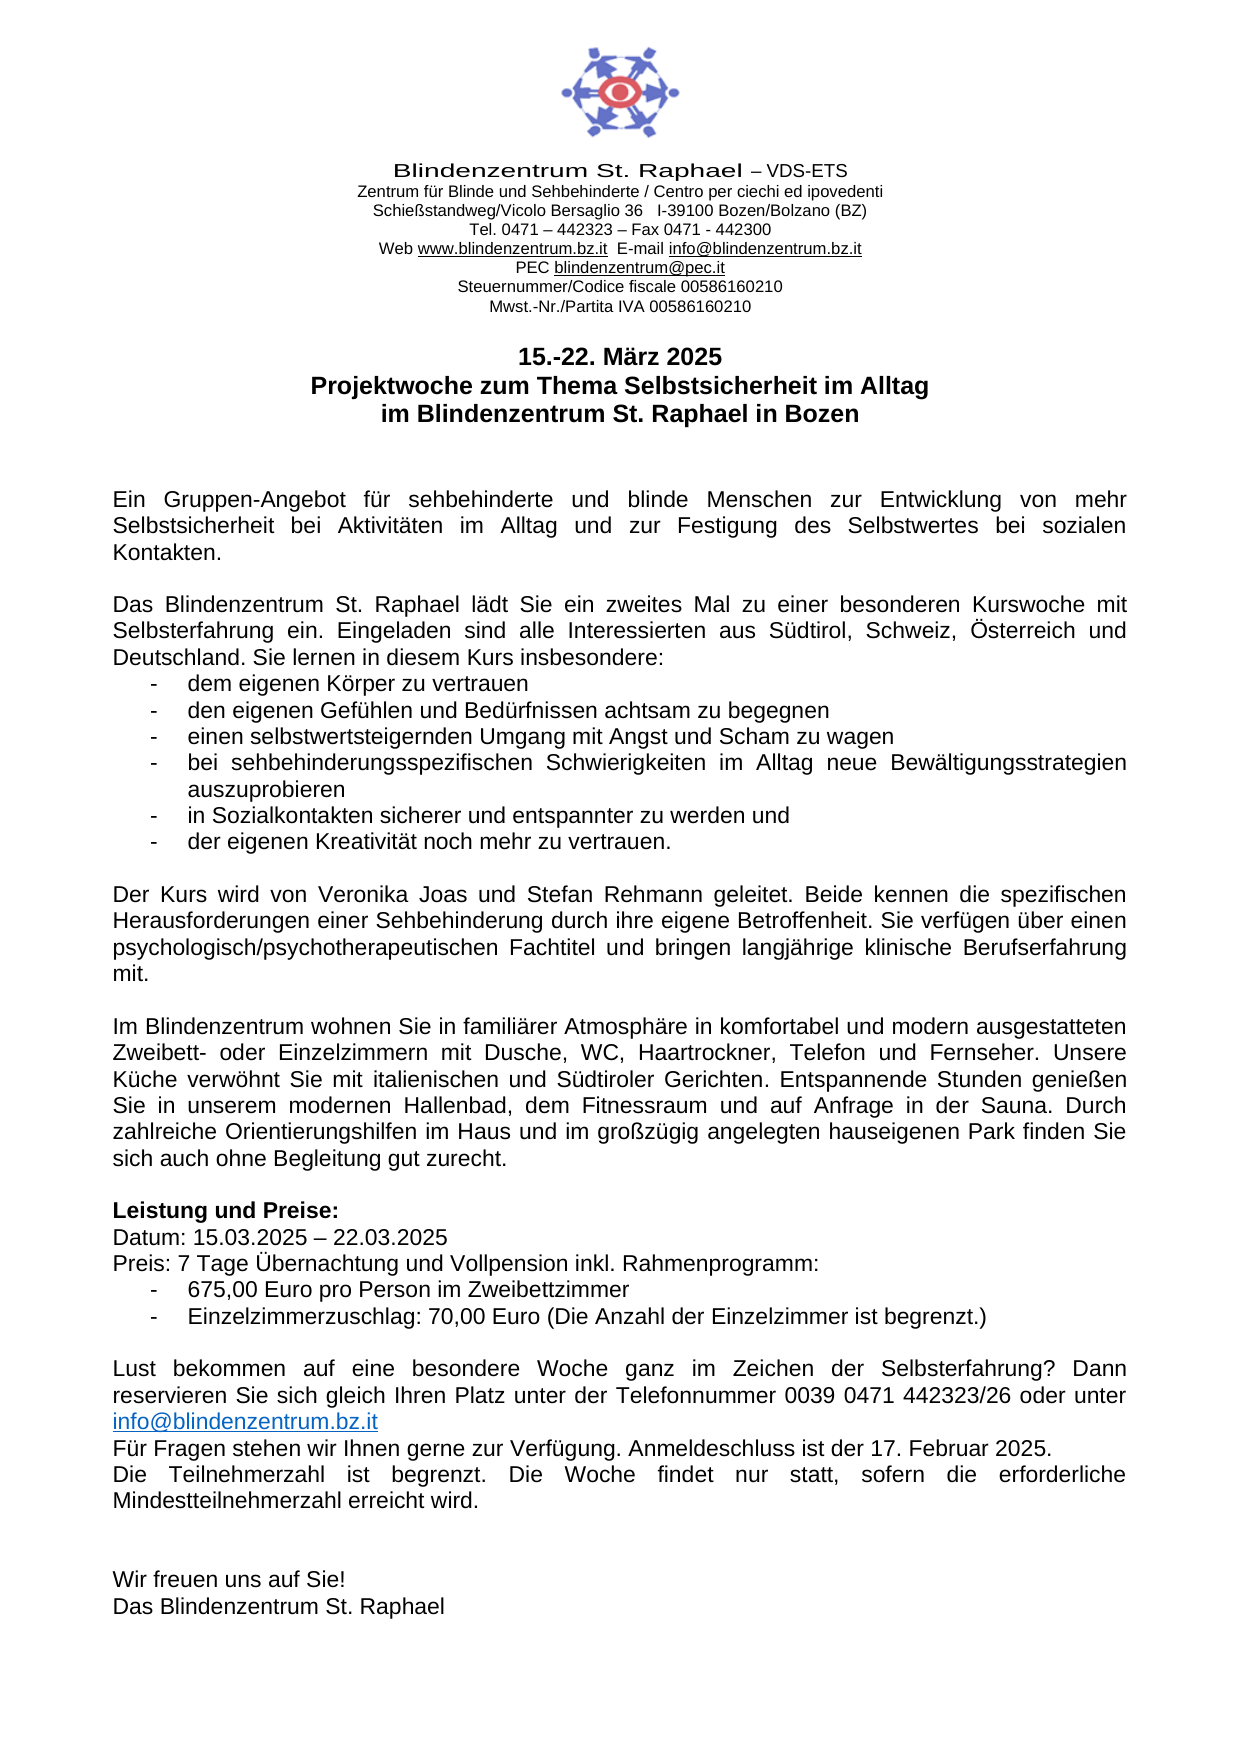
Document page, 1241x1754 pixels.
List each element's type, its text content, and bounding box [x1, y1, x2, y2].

text Lust bekommen auf eine besondere Woche ganz im Zeichen der Selbsterfahrung? Dann reservieren Sie sich gleich Ihren Platz unter der Telefonnummer 0039 0471 442323/26 oder unter info@blindenzentrum.bz.it [112, 1355, 1128, 1434]
text Das Blindenzentrum St. Raphael [112, 1593, 1128, 1619]
text Die Teilnehmerzahl ist begrenzt. Die Woche findet nur statt, sofern die erforderliche Mindestteilnehmerzahl erreicht wird. [112, 1461, 1128, 1513]
text Projektwoche zum Thema Selbstsicherheit im Alltag [112, 371, 1128, 399]
text Das Blindenzentrum St. Raphael lädt Sie ein zweites Mal zu einer besonderen Kurswoche mit Selbsterfahrung ein. Eingeladen sind alle Interessierten aus Südtirol, Schweiz, Österreich und Deutschland. Sie lernen in diesem Kurs insbesondere: [112, 591, 1128, 670]
picture [559, 44, 682, 141]
list Einzelzimmerzuschlag: 70,00 Euro (Die Anzahl der Einzelzimmer ist begrenzt.) [150, 1303, 1128, 1329]
list 675,00 Euro pro Person im Zweibettzimmer [150, 1276, 1128, 1303]
text Für Fragen stehen wir Ihnen gerne zur Verfügung. Anmeldeschluss ist der 17. Februar 2025. [112, 1434, 1128, 1461]
list in Sozialkontakten sicherer und entspannter zu werden und [150, 802, 1128, 828]
list dem eigenen Körper zu vertrauen [150, 670, 1128, 697]
text Im Blindenzentrum wohnen Sie in familiärer Atmosphäre in komfortabel und modern ausgestatteten Zweibett- oder Einzelzimmern mit Dusche, WC, Haartrockner, Telefon und Fernseher. Unsere Küche verwöhnt Sie mit italienischen und Südtiroler Gerichten. Entspannende Stunden genießen Sie in unserem modernen Hallenbad, dem Fitnessraum und auf Anfrage in der Sauna. Durch zahlreiche Orientierungshilfen im Haus und im großzügig angelegten hauseigenen Park finden Sie sich auch ohne Begleitung gut zurecht. [112, 1013, 1128, 1171]
list bei sehbehinderungsspezifischen Schwierigkeiten im Alltag neue Bewältigungsstrategien auszuprobieren [150, 749, 1128, 802]
text Wir freuen uns auf Sie! [112, 1566, 1128, 1593]
text Ein Gruppen-Angebot für sehbehinderte und blinde Menschen zur Entwicklung von mehr Selbstsicherheit bei Aktivitäten im Alltag und zur Festigung des Selbstwertes bei sozialen Kontakten. [112, 486, 1128, 565]
list der eigenen Kreativität noch mehr zu vertrauen. [150, 828, 1128, 855]
text Datum: 15.03.2025 – 22.03.2025 [112, 1224, 1128, 1250]
text 15.-22. März 2025 [112, 342, 1128, 371]
text Preis: 7 Tage Übernachtung und Vollpension inkl. Rahmenprogramm: [112, 1250, 1128, 1276]
list einen selbstwertsteigernden Umgang mit Angst und Scham zu wagen [150, 723, 1128, 749]
list den eigenen Gefühlen und Bedürfnissen achtsam zu begegnen [150, 697, 1128, 723]
text Der Kurs wird von Veronika Joas und Stefan Rehmann geleitet. Beide kennen die spezifischen Herausforderungen einer Sehbehinderung durch ihre eigene Betroffenheit. Sie verfügen über einen psychologisch/psychotherapeutischen Fachtitel und bringen langjährige klinische Berufserfahrung mit. [112, 881, 1128, 986]
text im Blindenzentrum St. Raphael in Bozen [112, 399, 1128, 428]
text Leistung und Preise: [112, 1197, 1128, 1224]
